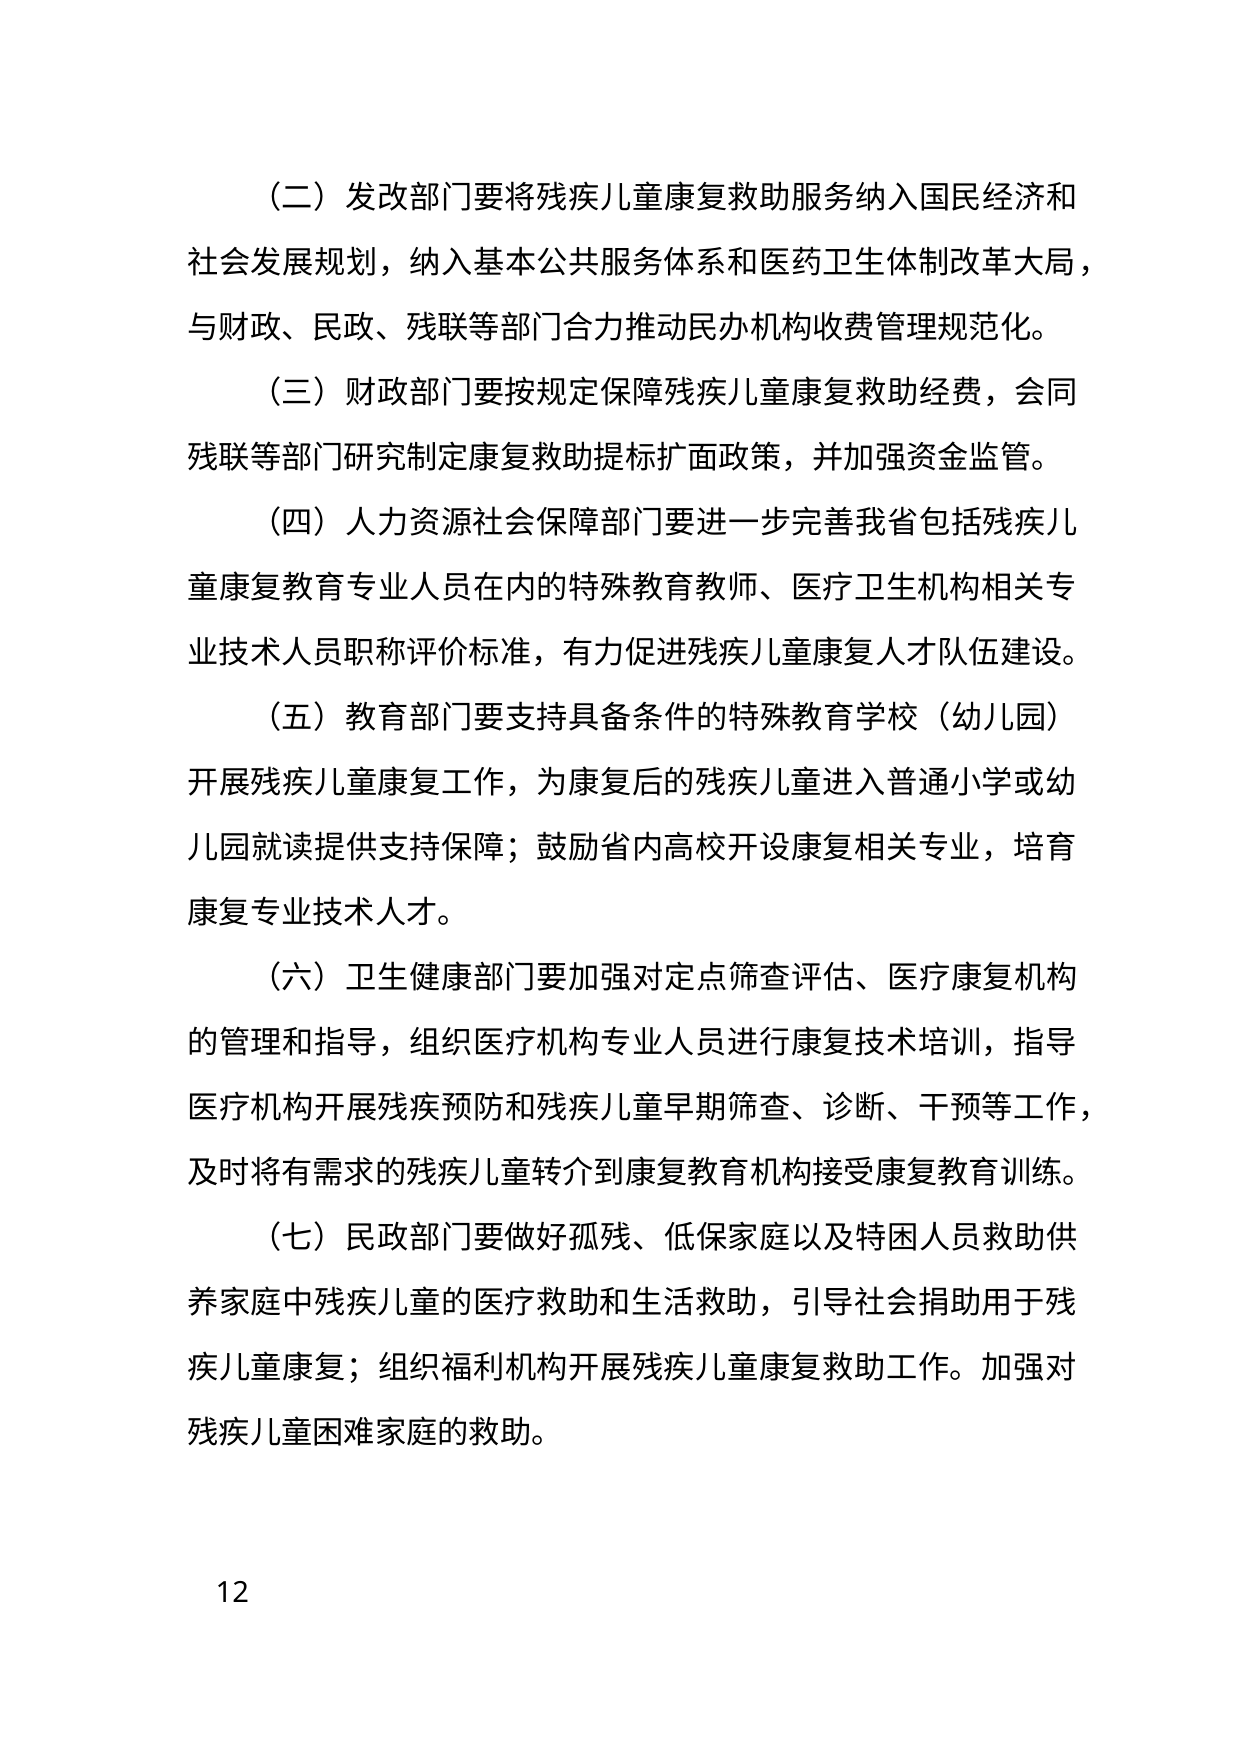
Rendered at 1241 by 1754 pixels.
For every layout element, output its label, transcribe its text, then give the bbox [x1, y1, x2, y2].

text （七）民政部门要做好孤残、低保家庭以及特困人员救助供养家庭中残疾儿童的医疗救助和生活救助，引导社会捐助用于残疾儿童康复；组织福利机构开展残疾儿童康复救助工作。加强对残疾儿童困难家庭的救助。 [187, 1202, 1078, 1462]
text （六）卫生健康部门要加强对定点筛查评估、医疗康复机构的管理和指导，组织医疗机构专业人员进行康复技术培训，指导医疗机构开展残疾预防和残疾儿童早期筛查、诊断、干预等工作，及时将有需求的残疾儿童转介到康复教育机构接受康复教育训练。 [187, 942, 1078, 1202]
text （二）发改部门要将残疾儿童康复救助服务纳入国民经济和社会发展规划，纳入基本公共服务体系和医药卫生体制改革大局，与财政、民政、残联等部门合力推动民办机构收费管理规范化。 [187, 162, 1078, 357]
text （五）教育部门要支持具备条件的特殊教育学校（幼儿园）开展残疾儿童康复工作，为康复后的残疾儿童进入普通小学或幼儿园就读提供支持保障；鼓励省内高校开设康复相关专业，培育康复专业技术人才。 [187, 682, 1078, 942]
text （四）人力资源社会保障部门要进一步完善我省包括残疾儿童康复教育专业人员在内的特殊教育教师、医疗卫生机构相关专业技术人员职称评价标准，有力促进残疾儿童康复人才队伍建设。 [187, 487, 1078, 682]
text （三）财政部门要按规定保障残疾儿童康复救助经费，会同残联等部门研究制定康复救助提标扩面政策，并加强资金监管。 [187, 357, 1078, 487]
